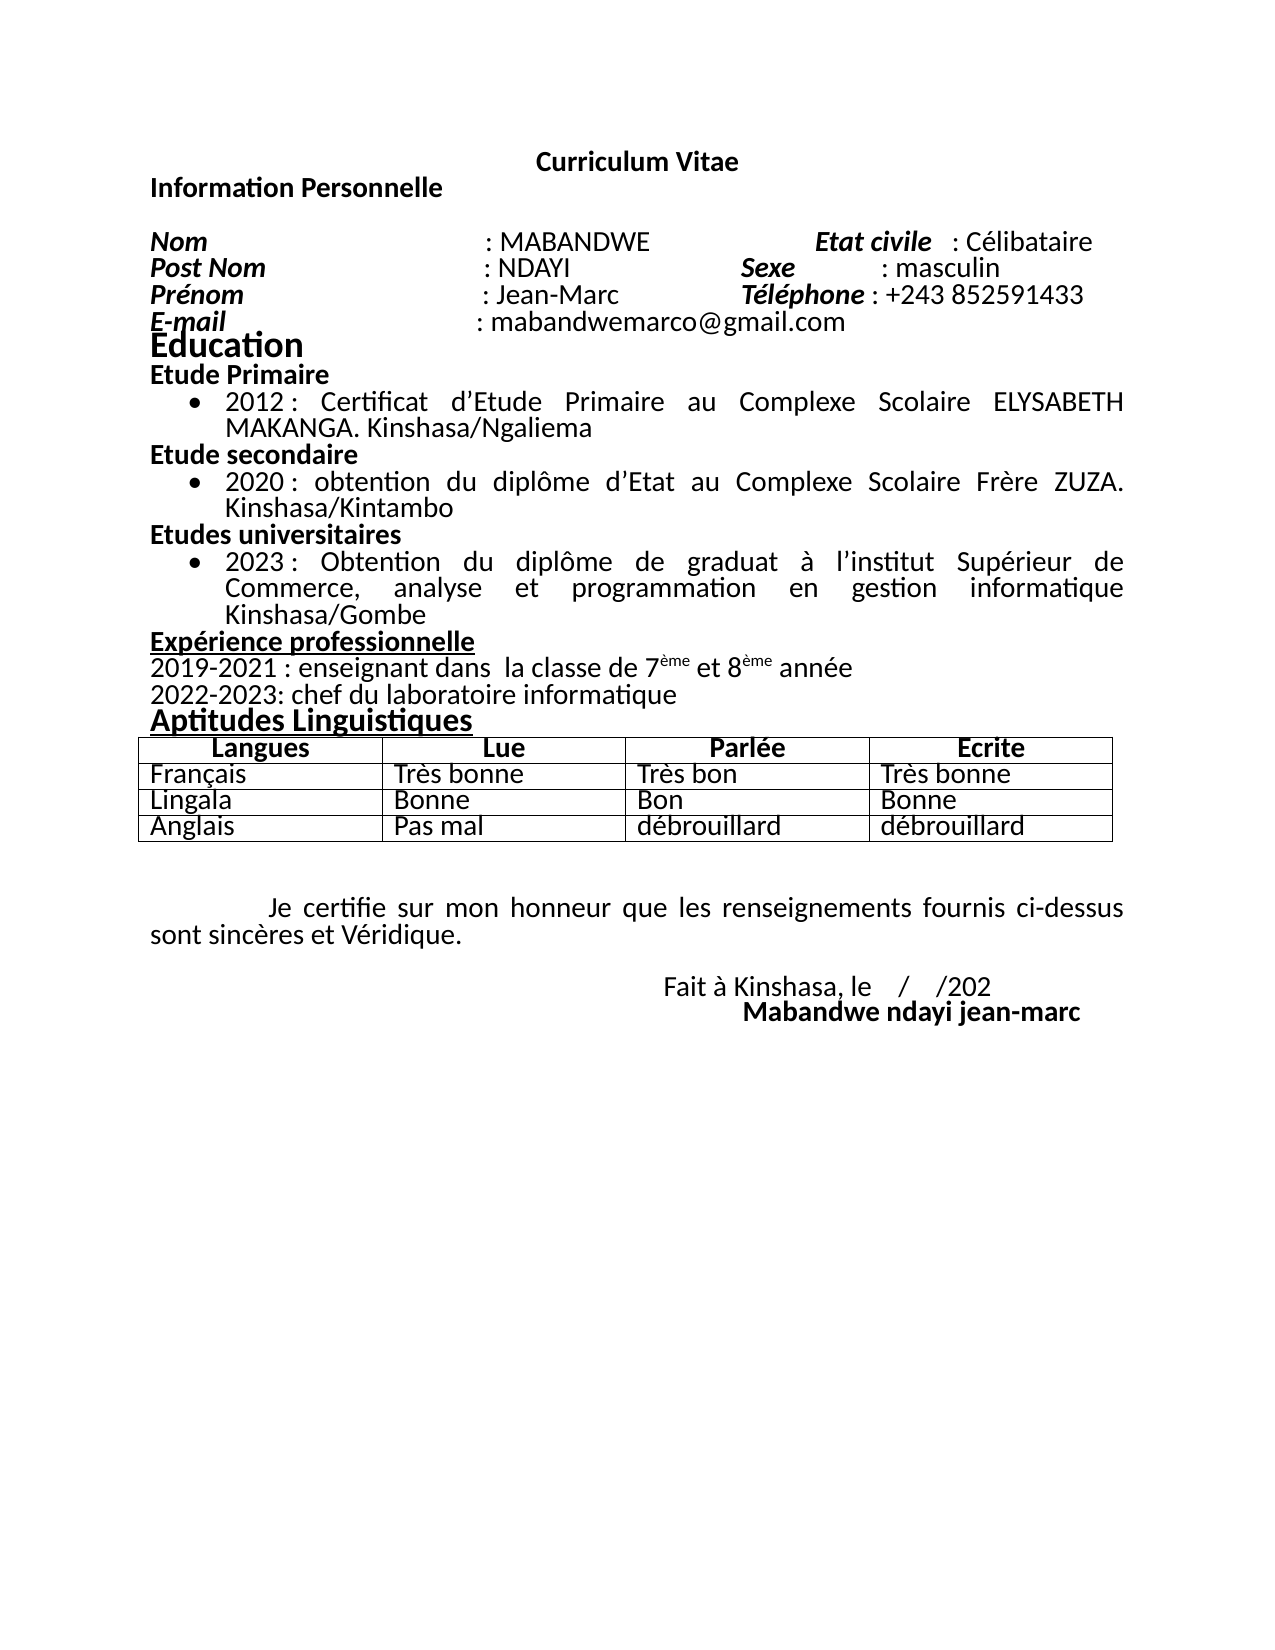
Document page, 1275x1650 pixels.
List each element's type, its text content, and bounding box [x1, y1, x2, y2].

text 2022-2023: chef du laboratoire informatique [150, 683, 1125, 710]
text E-mail : mabandwemarco@gmail.com [150, 310, 1125, 337]
table_cell débrouillard [626, 816, 869, 841]
table_cell Très bon [626, 764, 869, 789]
table_cell Bonne [383, 790, 625, 815]
text Prénom : Jean-Marc Téléphone : +243 852591433 [150, 283, 1125, 310]
text Etudes universitaires [150, 523, 1125, 550]
table_cell Bonne [870, 790, 1112, 815]
text Information Personnelle [150, 177, 1125, 203]
text Education [150, 337, 1125, 363]
table_cell débrouillard [870, 816, 1112, 841]
table_header Lue [383, 738, 625, 763]
table_cell Bon [626, 790, 869, 815]
table_header Langues [139, 738, 382, 763]
text Etude secondaire [150, 443, 1125, 470]
list 2023 : Obtention du diplôme de graduat à l’institut Supérieur de Commerce, analyse et programmation en gestion informatique Kinshasa/Gombe [187, 550, 1125, 630]
text Nom : MABANDWE Etat civile : Célibataire [150, 230, 1125, 257]
text Post Nom : NDAYI Sexe : masculin [150, 257, 1125, 283]
table_cell Français [139, 764, 382, 789]
table_header Ecrite [870, 738, 1112, 763]
text Aptitudes Linguistiques [150, 710, 1125, 737]
table_cell Lingala [139, 790, 382, 815]
table_header Parlée [626, 738, 869, 763]
text Etude Primaire [150, 363, 1125, 390]
table_cell Pas mal [383, 816, 625, 841]
text Je certifie sur mon honneur que les renseignements fournis ci-dessus sont sincères et Véridique. [150, 897, 1125, 950]
table_cell Très bonne [870, 764, 1112, 789]
text 2019-2021 : enseignant dans la classe de 7ème et 8ème année [150, 657, 1125, 683]
list 2020 : obtention du diplôme d’Etat au Complexe Scolaire Frère ZUZA. Kinshasa/Kintambo [187, 470, 1125, 523]
text Expérience professionnelle [150, 630, 1125, 657]
text Fait à Kinshasa, le / /202 [150, 977, 1125, 1002]
text Mabandwe ndayi jean-marc [150, 1002, 1125, 1027]
list 2012 : Certificat d’Etude Primaire au Complexe Scolaire ELYSABETH MAKANGA. Kinshasa/Ngaliema [187, 390, 1125, 443]
text Curriculum Vitae [150, 150, 1125, 177]
table_cell Anglais [139, 816, 382, 841]
table_cell Très bonne [383, 764, 625, 789]
